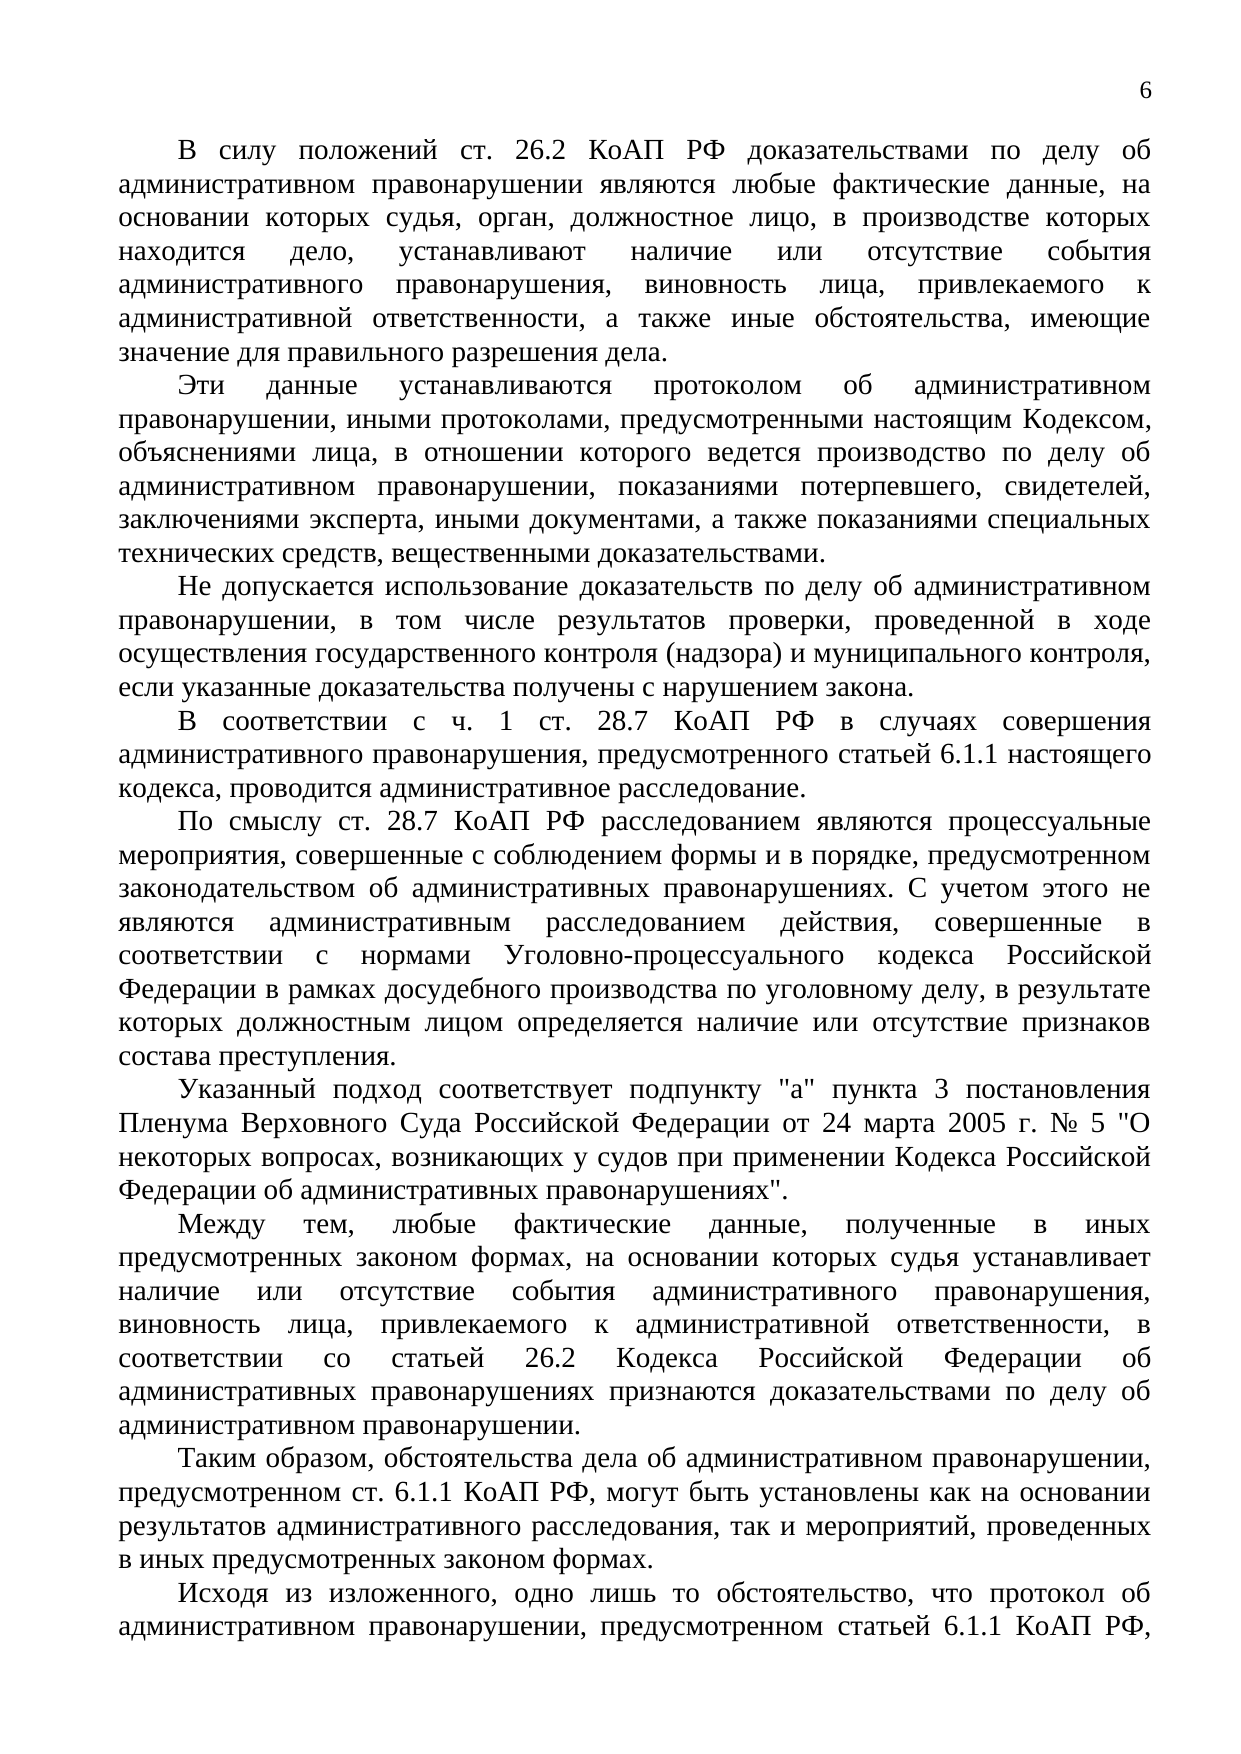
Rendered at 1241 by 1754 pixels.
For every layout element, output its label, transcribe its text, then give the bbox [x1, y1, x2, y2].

text Эти данные устанавливаются протоколом об административном правонарушении, иными протоколами, предусмотренными настоящим Кодексом, объяснениями лица, в отношении которого ведется производство по делу об административном правонарушении, показаниями потерпевшего, свидетелей, заключениями эксперта, иными документами, а также показаниями специальных технических средств, вещественными доказательствами. [118, 367, 1152, 568]
text В силу положений ст. 26.2 КоАП РФ доказательствами по делу об административном правонарушении являются любые фактические данные, на основании которых судья, орган, должностное лицо, в производстве которых находится дело, устанавливают наличие или отсутствие события административного правонарушения, виновность лица, привлекаемого к административной ответственности, а также иные обстоятельства, имеющие значение для правильного разрешения дела. [118, 132, 1152, 367]
text Не допускается использование доказательств по делу об административном правонарушении, в том числе результатов проверки, проведенной в ходе осуществления государственного контроля (надзора) и муниципального контроля, если указанные доказательства получены с нарушением закона. [118, 568, 1152, 703]
text В соответствии с ч. 1 ст. 28.7 КоАП РФ в случаях совершения административного правонарушения, предусмотренного статьей 6.1.1 настоящего кодекса, проводится административное расследование. [118, 703, 1152, 803]
text Указанный подход соответствует подпункту "а" пункта 3 постановления Пленума Верховного Суда Российской Федерации от 24 марта 2005 г. № 5 "О некоторых вопросах, возникающих у судов при применении Кодекса Российской Федерации об административных правонарушениях". [118, 1072, 1152, 1206]
text По смыслу ст. 28.7 КоАП РФ расследованием являются процессуальные мероприятия, совершенные с соблюдением формы и в порядке, предусмотренном законодательством об административных правонарушениях. С учетом этого не являются административным расследованием действия, совершенные в соответствии с нормами Уголовно-процессуального кодекса Российской Федерации в рамках досудебного производства по уголовному делу, в результате которых должностным лицом определяется наличие или отсутствие признаков состава преступления. [118, 803, 1152, 1072]
text Между тем, любые фактические данные, полученные в иных предусмотренных законом формах, на основании которых судья устанавливает наличие или отсутствие события административного правонарушения, виновность лица, привлекаемого к административной ответственности, в соответствии со статьей 26.2 Кодекса Российской Федерации об административных правонарушениях признаются доказательствами по делу об административном правонарушении. [118, 1206, 1152, 1441]
text Таким образом, обстоятельства дела об административном правонарушении, предусмотренном ст. 6.1.1 КоАП РФ, могут быть установлены как на основании результатов административного расследования, так и мероприятий, проведенных в иных предусмотренных законом формах. [118, 1441, 1152, 1575]
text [118, 1575, 1152, 1642]
